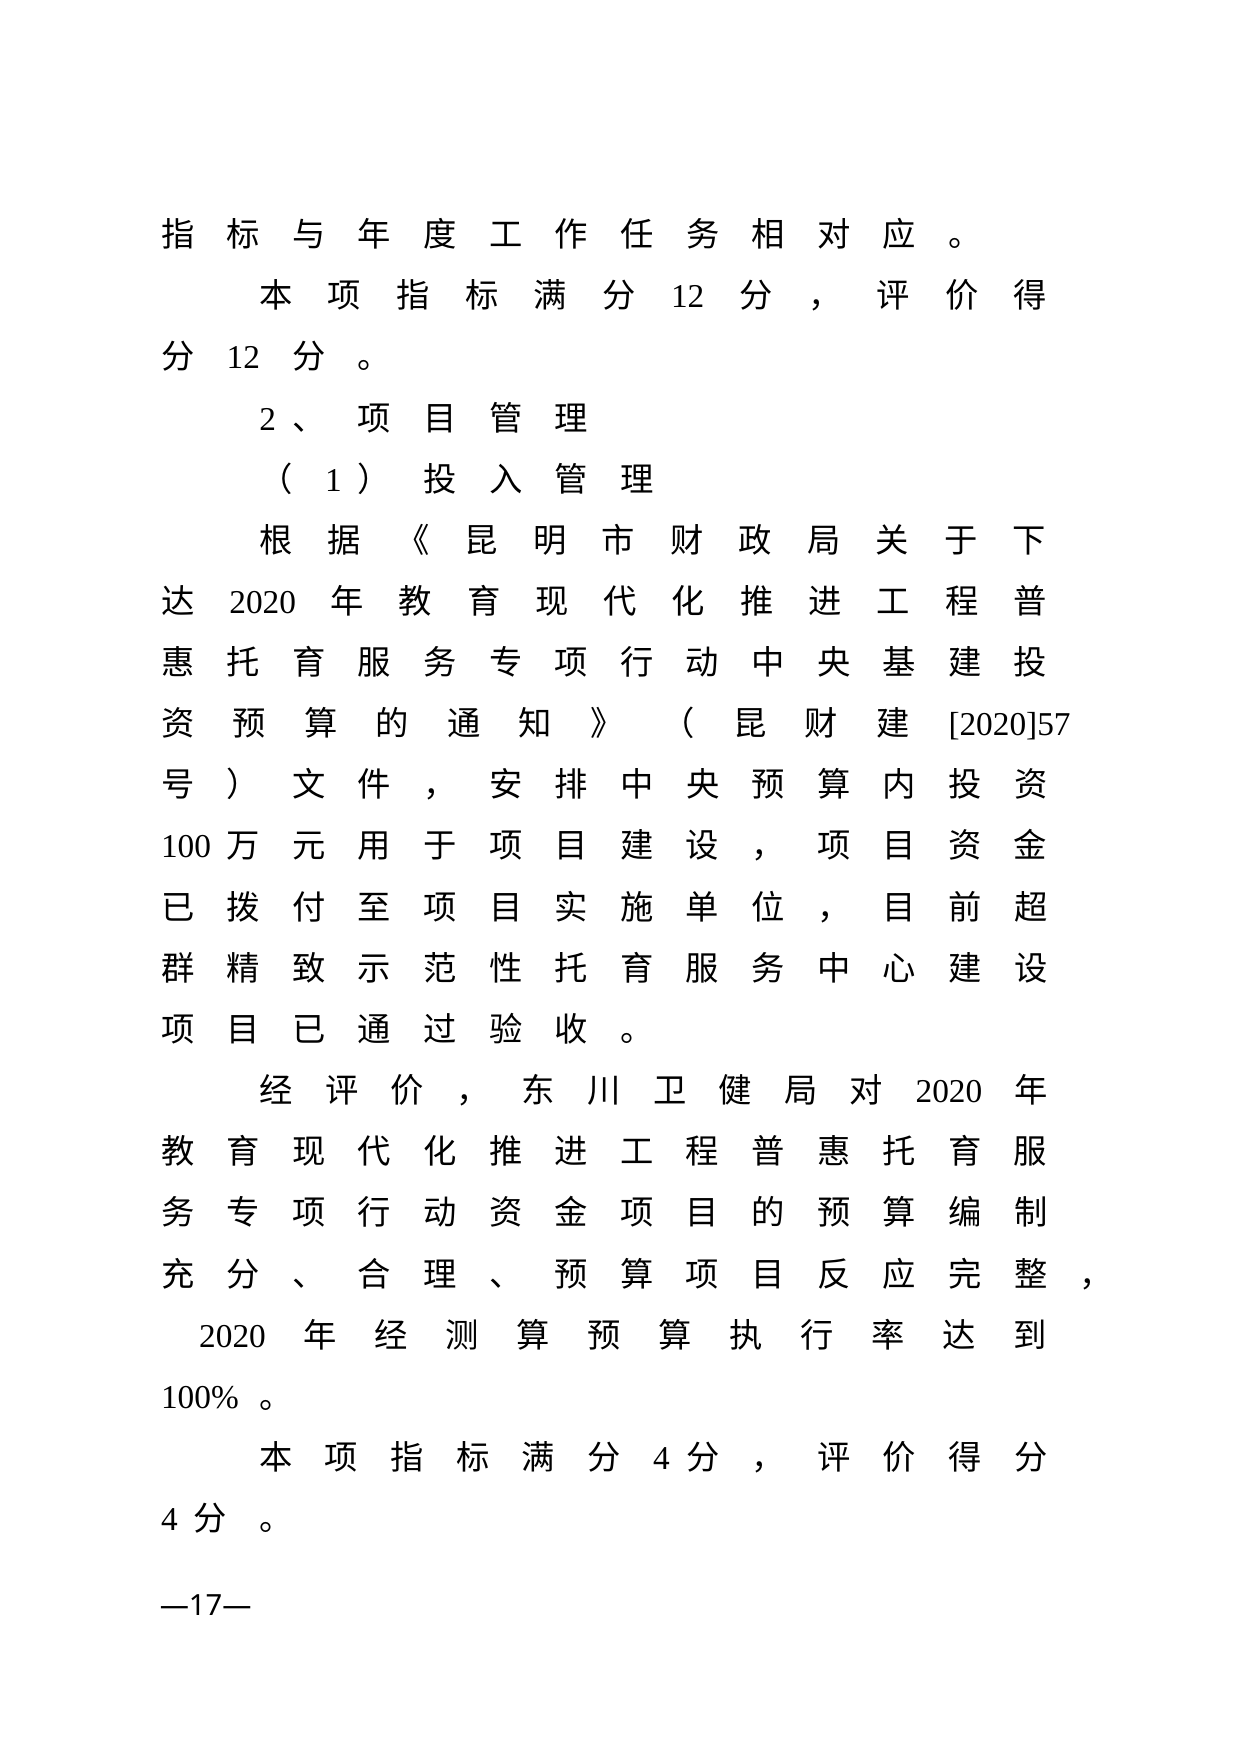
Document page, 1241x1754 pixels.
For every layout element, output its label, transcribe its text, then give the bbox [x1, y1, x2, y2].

text 本项指标满分4分，评价得分4分。 [161, 1424, 1079, 1547]
text 经评价，东川卫健局对2020年教育现代化推进工程普惠托育服务专项行动资金项目的预算编制充分、合理、预算项目反应完整， 2020年经测算预算执行率达到100%。 [161, 1057, 1079, 1424]
text （1）投入管理 [161, 446, 1079, 507]
text 根据《昆明市财政局关于下达2020年教育现代化推进工程普惠托育服务专项行动中央基建投资预算的通知》（昆财建[2020]57号）文件，安排中央预算内投资100万元用于项目建设，项目资金已拨付至项目实施单位，目前超群精致示范性托育服务中心建设项目已通过验收。 [161, 507, 1079, 1057]
text 本项指标满分12分，评价得分12分。 [161, 262, 1079, 385]
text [161, 201, 1079, 262]
text 2、项目管理 [161, 385, 1079, 446]
